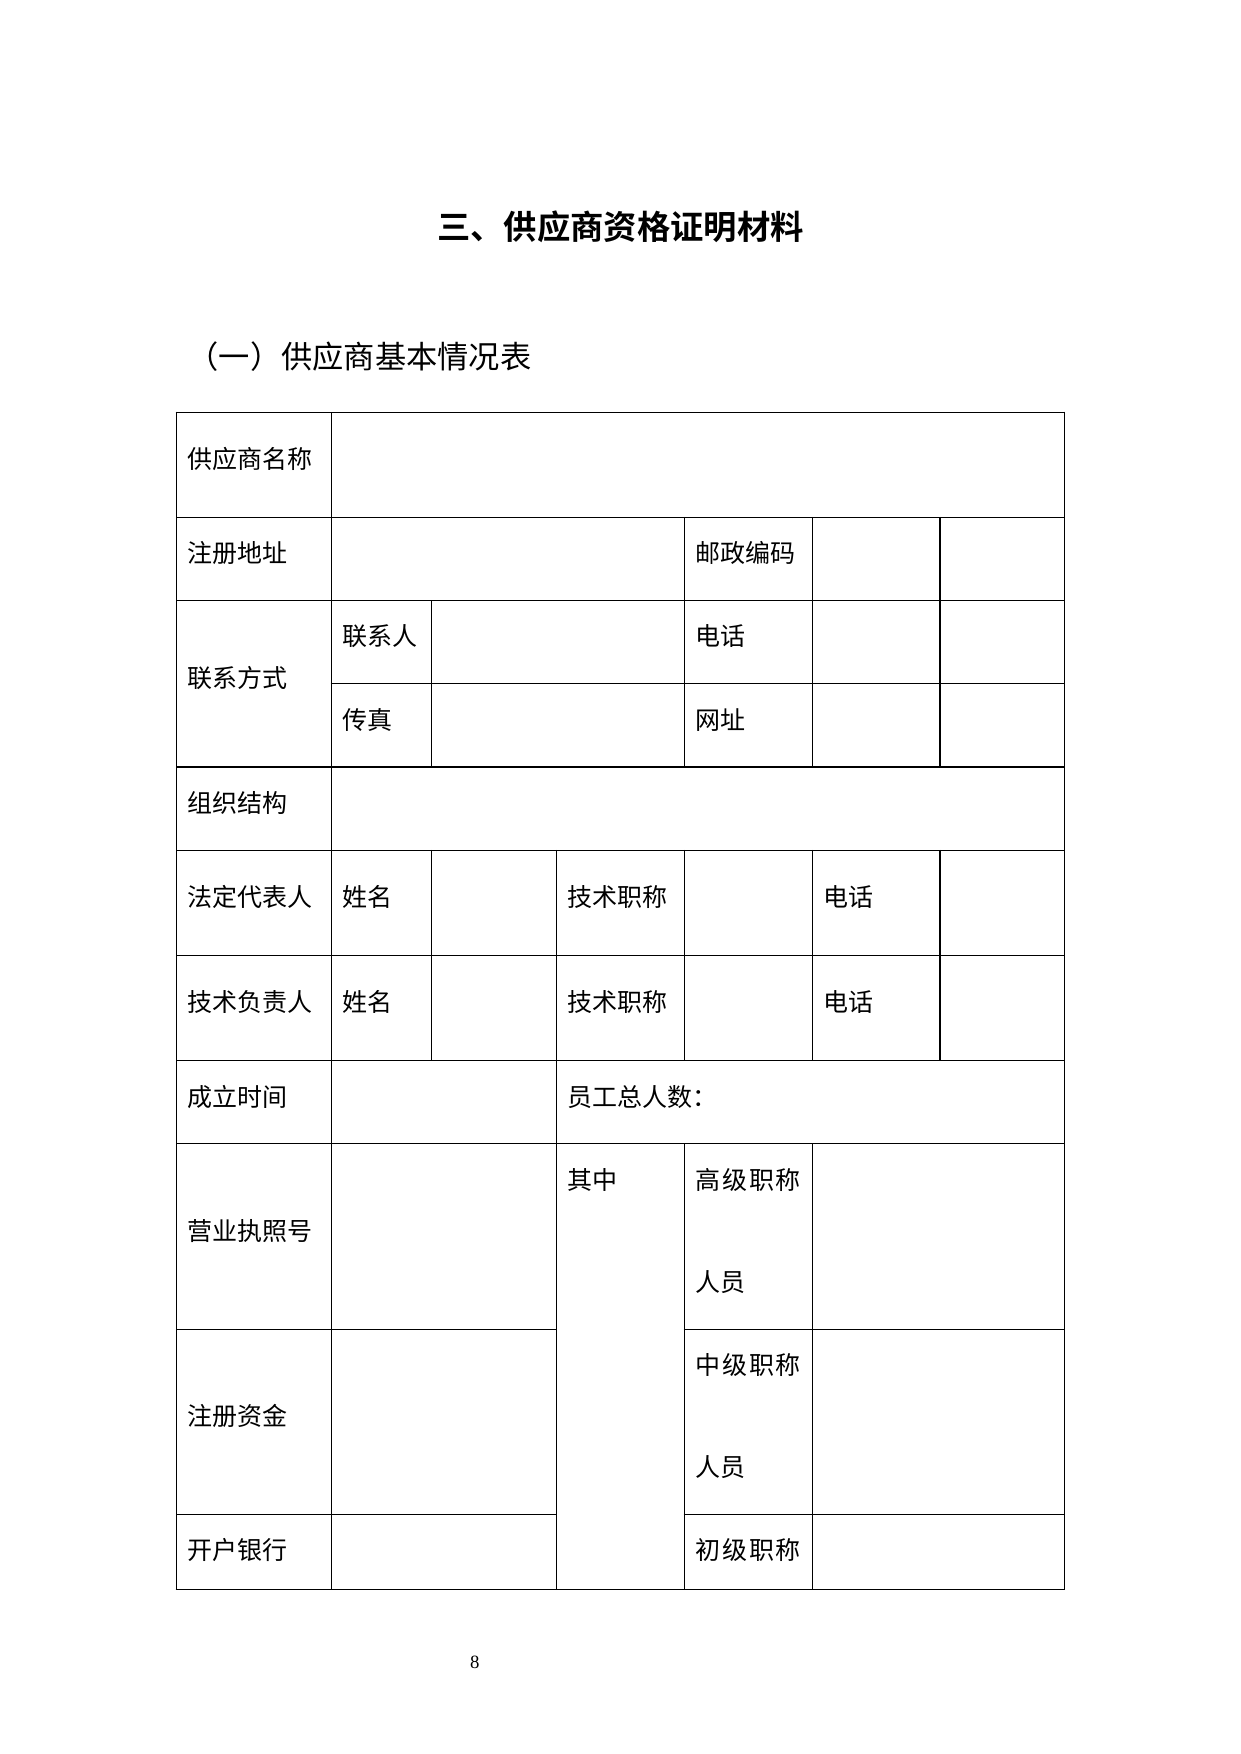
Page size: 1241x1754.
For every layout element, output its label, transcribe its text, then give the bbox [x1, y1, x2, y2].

table_cell 邮政编码 [685, 518, 812, 600]
table_cell [332, 1144, 556, 1328]
table_cell [432, 851, 556, 955]
table_cell 网址 [685, 684, 812, 766]
table_cell 技术职称 [557, 851, 684, 955]
table_cell 营业执照号 [177, 1144, 331, 1328]
table_cell [332, 1330, 556, 1513]
table_cell 姓名 [332, 956, 431, 1060]
table_cell [432, 684, 684, 766]
table_cell 技术负责人 [177, 956, 331, 1060]
table_cell 注册资金 [177, 1330, 331, 1513]
table_cell 电话 [813, 956, 939, 1060]
table_cell 初级职称人员 [685, 1515, 812, 1589]
table_cell 高级职称人员 [685, 1144, 812, 1328]
table_cell 成立时间 [177, 1061, 331, 1143]
table_cell [813, 518, 939, 600]
table_cell [332, 518, 684, 600]
table_header [332, 413, 1064, 517]
table_cell [332, 1061, 556, 1143]
table_cell 注册地址 [177, 518, 331, 600]
table_cell 联系人 [332, 601, 431, 683]
table_cell 开户银行 [177, 1515, 331, 1589]
table_cell 传真 [332, 684, 431, 766]
table_cell 电话 [813, 851, 939, 955]
table_cell [332, 768, 1064, 850]
table_cell 电话 [685, 601, 812, 683]
table_cell 法定代表人 [177, 851, 331, 955]
table_cell [813, 1330, 1064, 1513]
table_cell [332, 1515, 556, 1589]
table_cell [813, 1515, 1064, 1589]
table_cell [941, 851, 1064, 955]
table_cell [941, 684, 1064, 766]
table_cell [813, 601, 939, 683]
table_cell [941, 601, 1064, 683]
table_cell 姓名 [332, 851, 431, 955]
table_cell [432, 601, 684, 683]
table_cell [813, 684, 939, 766]
text （一）供应商基本情况表 [187, 321, 1053, 389]
table_cell [432, 956, 556, 1060]
subtitle 三、供应商资格证明材料 [187, 191, 1053, 259]
table_cell 技术职称 [557, 956, 684, 1060]
table_cell 员工总人数： [557, 1061, 1064, 1143]
table_cell 组织结构 [177, 768, 331, 850]
table_cell [941, 518, 1064, 600]
table_cell [813, 1144, 1064, 1328]
table_cell [685, 851, 812, 955]
table_header 供应商名称 [177, 413, 331, 517]
table_cell 其中 [557, 1144, 684, 1589]
table_cell [685, 956, 812, 1060]
table_cell [941, 956, 1064, 1060]
table_cell 联系方式 [177, 601, 331, 766]
table_cell 中级职称人员 [685, 1330, 812, 1513]
